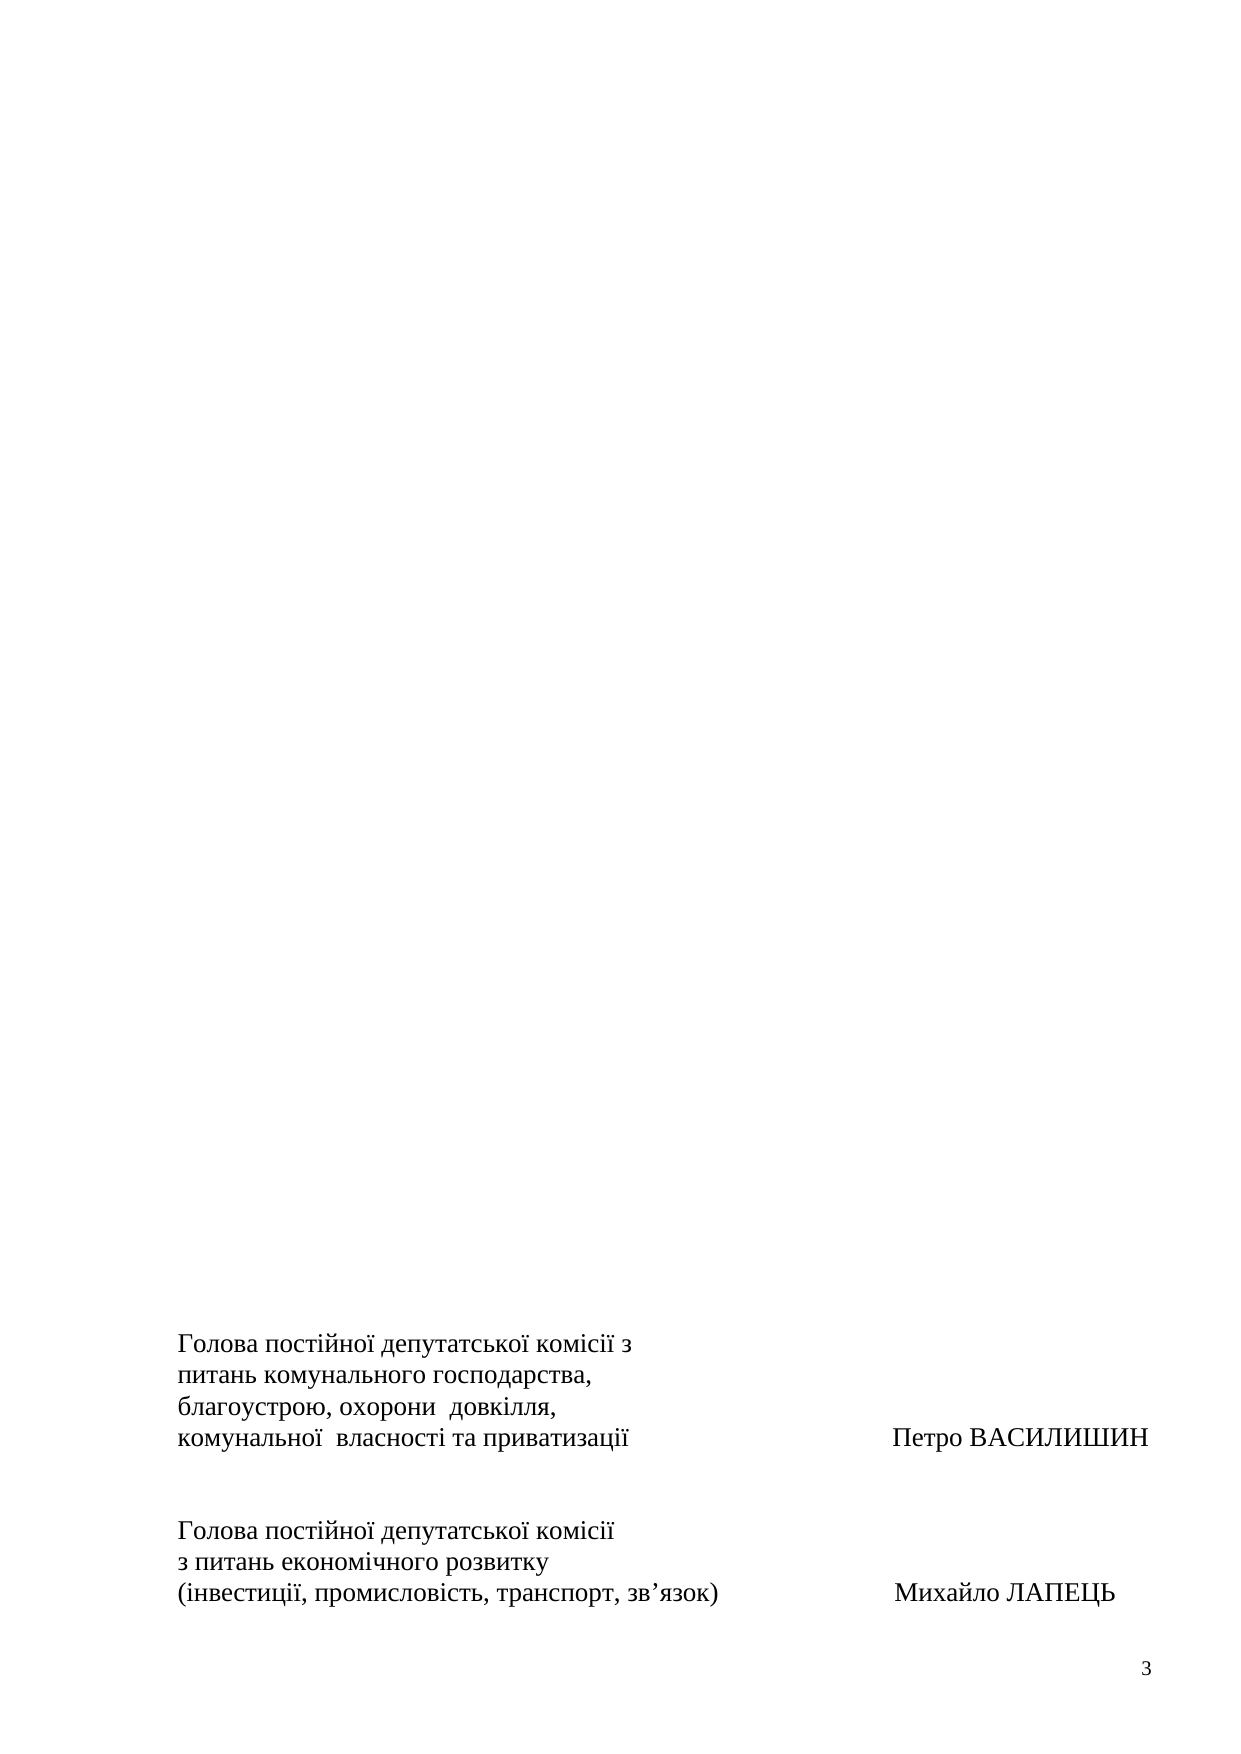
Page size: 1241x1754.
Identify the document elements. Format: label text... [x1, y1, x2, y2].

text (інвестиції, промисловість, транспорт, зв’язок) Михайло ЛАПЕЦЬ [177, 1577, 1152, 1608]
text Голова постійної депутатської комісії [177, 1514, 1152, 1545]
text з питань економічного розвитку [177, 1545, 1152, 1577]
text питань комунального господарства, [177, 1358, 1152, 1390]
text Голова постійної депутатської комісії з [177, 1327, 1152, 1358]
text комунальної власностi та приватизації Петро ВАСИЛИШИН [177, 1421, 1152, 1452]
text благоустрою, охорони довкiлля, [177, 1390, 1152, 1421]
